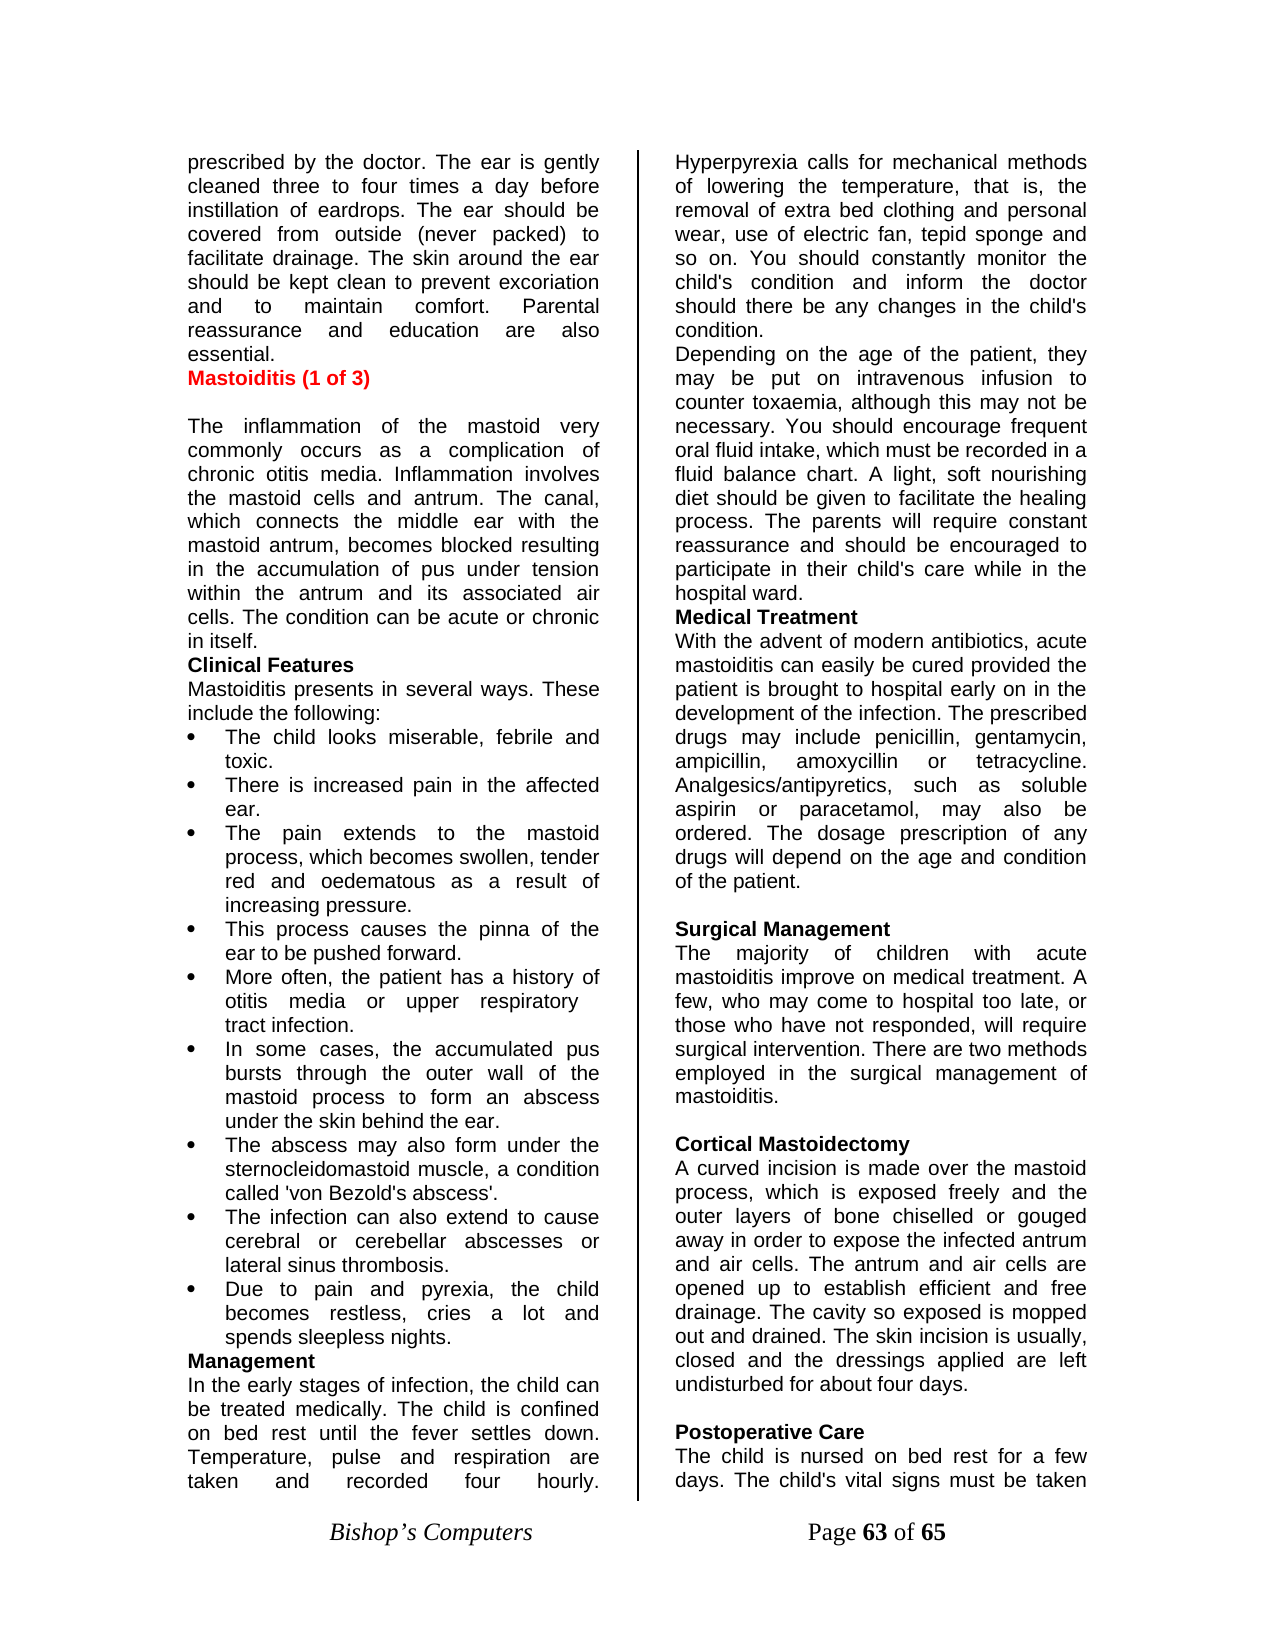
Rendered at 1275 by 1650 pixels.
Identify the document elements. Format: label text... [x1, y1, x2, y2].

text Management [187, 1349, 600, 1373]
list This process causes the pinna of the ear to be pushed forward. [187, 917, 600, 965]
text Clinical Features [187, 653, 600, 677]
text Mastoiditis (1 of 3) [187, 366, 600, 389]
list More often, the patient has a history of otitis media or upper respiratory tract infection. [187, 965, 600, 1037]
text Mastoiditis presents in several ways. These include the following: [187, 677, 600, 725]
list Due to pain and pyrexia, the child becomes restless, cries a lot and spends sleepless nights. [187, 1277, 600, 1349]
text Postoperative Care [675, 1420, 1087, 1444]
text Medical Treatment [675, 605, 1087, 629]
text In the early stages of infection, the child can be treated medically. The child is confined on bed rest until the fever settles down. Temperature, pulse and respiration are taken and recorded four hourly. Hyperpyrexia calls for mechanical methods of lowering the temperature, that is, the removal of extra bed clothing and personal wear, use of electric fan, tepid sponge and so on. You should constantly monitor the child's condition and inform the doctor should there be any changes in the child's condition. [675, 150, 1087, 342]
list In some cases, the accumulated pus bursts through the outer wall of the mastoid process to form an abscess under the skin behind the ear. [187, 1037, 600, 1133]
text The inflammation of the mastoid very commonly occurs as a complication of chronic otitis media. Inflammation involves the mastoid cells and antrum. The canal, which connects the middle ear with the mastoid antrum, becomes blocked resulting in the accumulation of pus under tension within the antrum and its associated air cells. The condition can be acute or chronic in itself. [187, 413, 600, 653]
list The child looks miserable, febrile and toxic. [187, 725, 600, 773]
text In the early stages of infection, the child can be treated medically. The child is confined on bed rest until the fever settles down. Temperature, pulse and respiration are taken and recorded four hourly. Hyperpyrexia calls for mechanical methods of lowering the temperature, that is, the removal of extra bed clothing and personal wear, use of electric fan, tepid sponge and so on. You should constantly monitor the child's condition and inform the doctor should there be any changes in the child's condition. [187, 1373, 600, 1493]
text With the advent of modern antibiotics, acute mastoiditis can easily be cured provided the patient is brought to hospital early on in the development of the infection. The prescribed drugs may include penicillin, gentamycin, ampicillin, amoxycillin or tetracycline. Analgesics/antipyretics, such as soluble aspirin or paracetamol, may also be ordered. The dosage prescription of any drugs will depend on the age and condition of the patient. [675, 629, 1087, 893]
text A curved incision is made over the mastoid process, which is exposed freely and the outer layers of bone chiselled or gouged away in order to expose the infected antrum and air cells. The antrum and air cells are opened up to establish efficient and free drainage. The cavity so exposed is mopped out and drained. The skin incision is usually, closed and the dressings applied are left undisturbed for about four days. [675, 1156, 1087, 1396]
text Surgical Management [675, 917, 1087, 941]
list The infection can also extend to cause cerebral or cerebellar abscesses or lateral sinus thrombosis. [187, 1205, 600, 1277]
text Depending on the age of the patient, they may be put on intravenous infusion to counter toxaemia, although this may not be necessary. You should encourage frequent oral fluid intake, which must be recorded in a fluid balance chart. A light, soft nourishing diet should be given to facilitate the healing process. The parents will require constant reassurance and should be encouraged to participate in their child's care while in the hospital ward. [675, 342, 1087, 605]
list There is increased pain in the affected ear. [187, 773, 600, 821]
list The abscess may also form under the sternocleidomastoid muscle, a condition called 'von Bezold's abscess'. [187, 1133, 600, 1205]
text The majority of children with acute mastoiditis improve on medical treatment. A few, who may come to hospital too late, or those who have not responded, will require surgical intervention. There are two methods employed in the surgical management of mastoiditis. [675, 941, 1087, 1108]
text Cortical Mastoidectomy [675, 1132, 1087, 1156]
list The pain extends to the mastoid process, which becomes swollen, tender red and oedematous as a result of increasing pressure. [187, 821, 600, 917]
